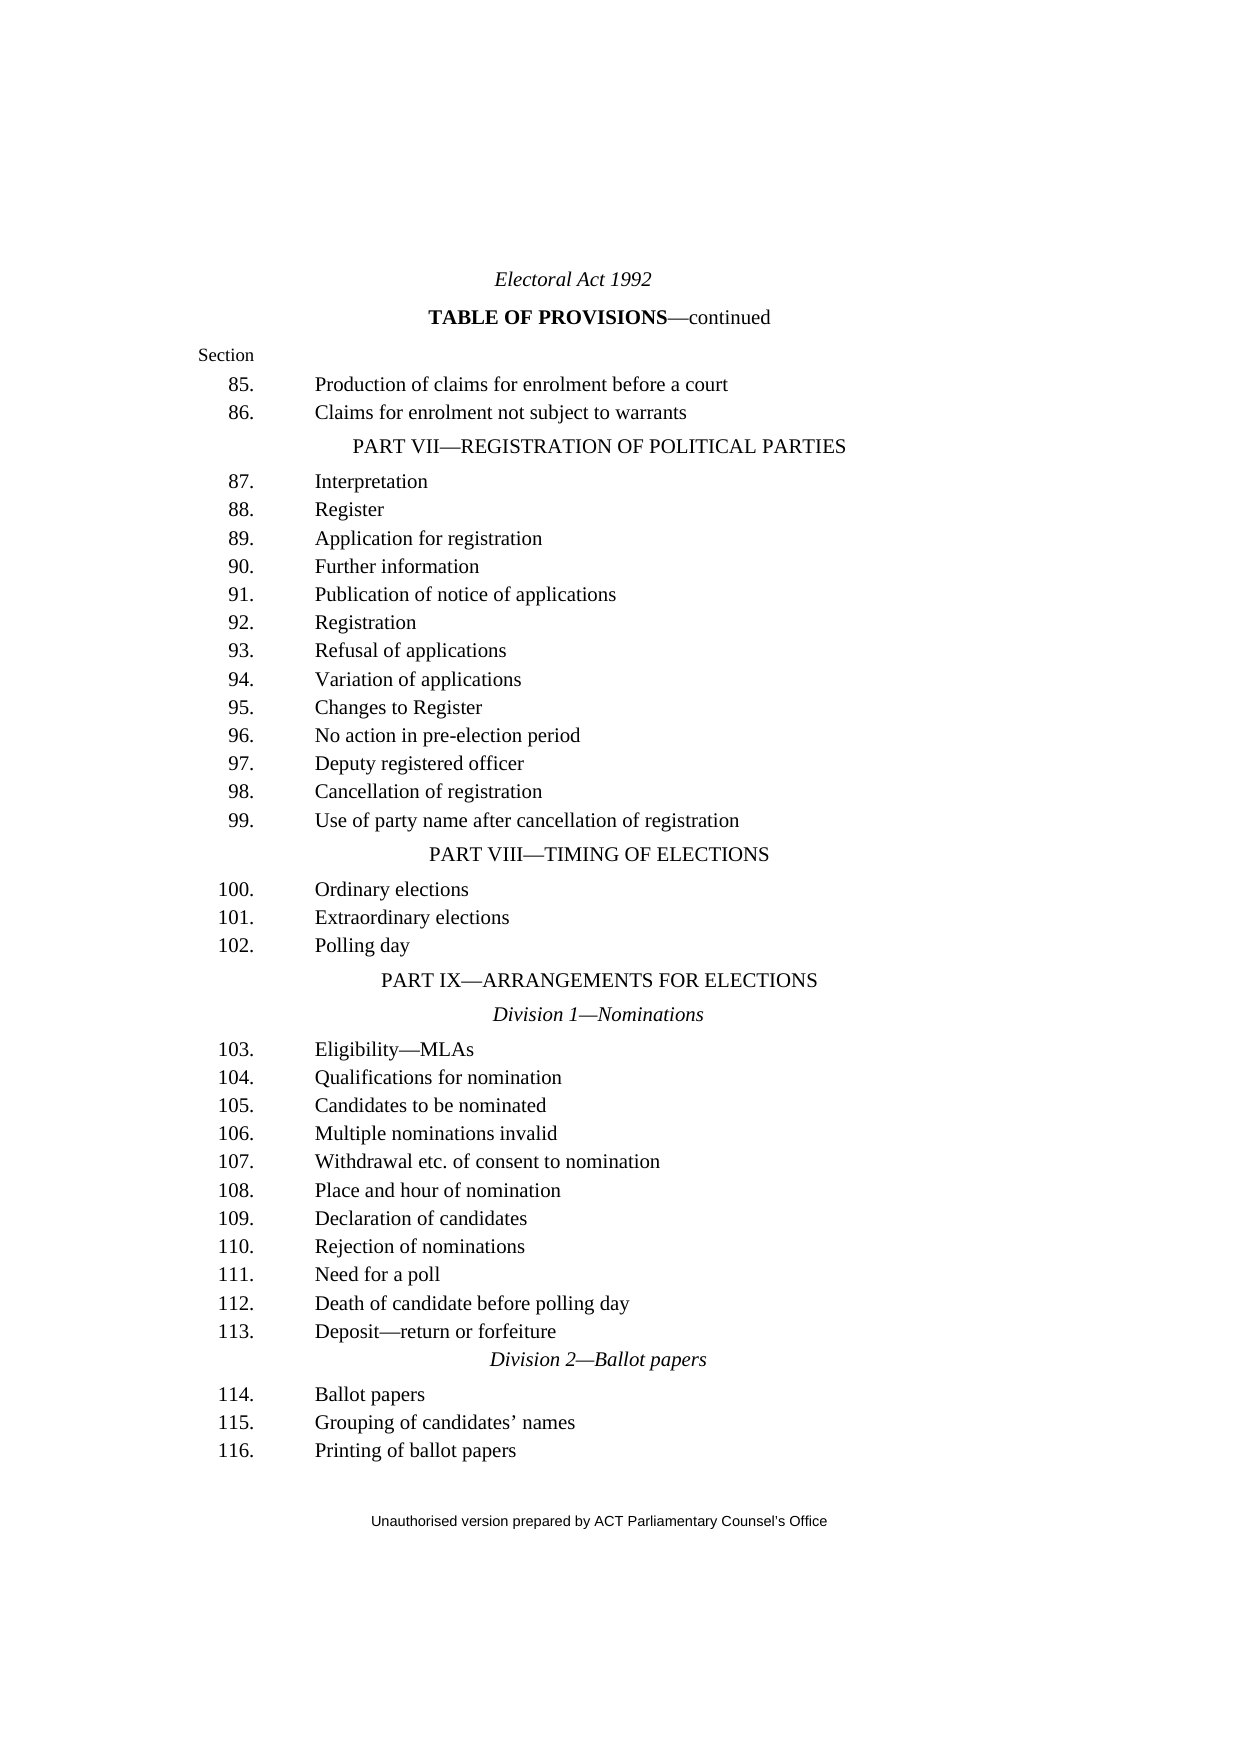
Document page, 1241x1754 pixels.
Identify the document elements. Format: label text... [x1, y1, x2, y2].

text 95. Changes to Register [198, 695, 1001, 719]
text Part IX—Arrangements for elections [198, 968, 1001, 992]
text 107. Withdrawal etc. of consent to nomination [198, 1149, 1001, 1173]
text 85. Production of claims for enrolment before a court [198, 372, 1001, 396]
text 102. Polling day [198, 933, 1001, 957]
text 109. Declaration of candidates [198, 1206, 1001, 1230]
text 98. Cancellation of registration [198, 779, 1001, 803]
text 96. No action in pre-election period [198, 723, 1001, 747]
text 94. Variation of applications [198, 667, 1001, 691]
text 90. Further information [198, 554, 1001, 578]
text 97. Deputy registered officer [198, 751, 1001, 775]
text Division 1—Nominations [198, 1002, 1001, 1026]
text 100. Ordinary elections [198, 877, 1001, 901]
text 116. Printing of ballot papers [198, 1438, 1001, 1462]
text Part VIII—timing of elections [198, 842, 1001, 866]
text 89. Application for registration [198, 525, 1001, 549]
text part VII—registration of political parties [198, 434, 1001, 458]
text 111. Need for a poll [198, 1262, 1001, 1286]
text 104. Qualifications for nomination [198, 1065, 1001, 1089]
text 91. Publication of notice of applications [198, 582, 1001, 606]
text 101. Extraordinary elections [198, 905, 1001, 929]
text 103. Eligibility—MLAs [198, 1037, 1001, 1061]
text 86. Claims for enrolment not subject to warrants [198, 400, 1001, 424]
text 115. Grouping of candidates’ names [198, 1410, 1001, 1434]
text 110. Rejection of nominations [198, 1234, 1001, 1258]
text 88. Register [198, 497, 1001, 521]
text 92. Registration [198, 610, 1001, 634]
text 112. Death of candidate before polling day [198, 1291, 1001, 1315]
text 99. Use of party name after cancellation of registration [198, 808, 1001, 832]
text 106. Multiple nominations invalid [198, 1121, 1001, 1145]
text 105. Candidates to be nominated [198, 1093, 1001, 1117]
text 87. Interpretation [198, 469, 1001, 493]
text 93. Refusal of applications [198, 638, 1001, 662]
text 114. Ballot papers [198, 1382, 1001, 1406]
text Division 2—Ballot papers [198, 1347, 1001, 1371]
text 108. Place and hour of nomination [198, 1178, 1001, 1202]
text 113. Deposit—return or forfeiture [198, 1319, 1001, 1343]
